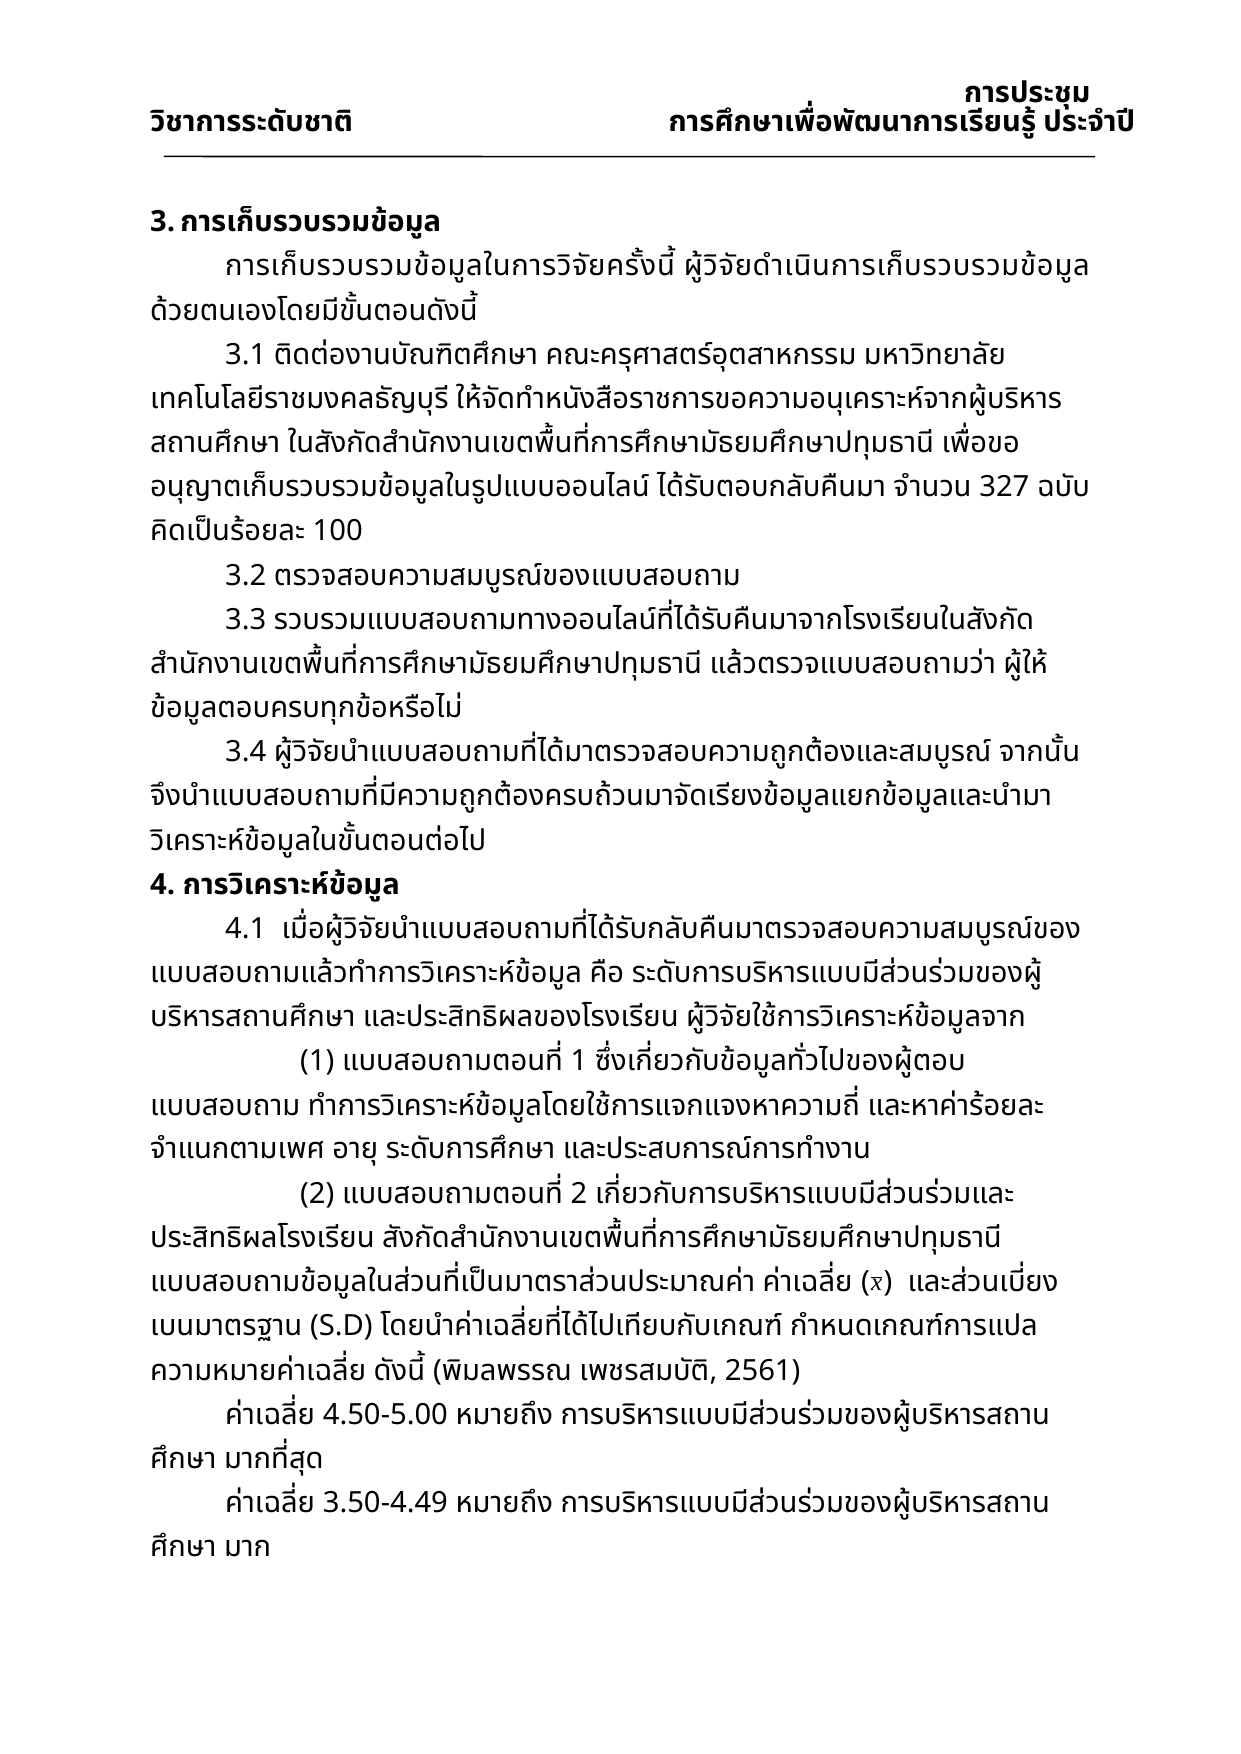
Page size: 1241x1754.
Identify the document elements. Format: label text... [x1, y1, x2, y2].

text 3.3 รวบรวมแบบสอบถามทางออนไลน์ที่ได้รับคืนมาจากโรงเรียนในสังกัดสำนักงานเขตพื้นที่การศึกษามัธยมศึกษาปทุมธานี แล้วตรวจแบบสอบถามว่า ผู้ให้ข้อมูลตอบครบทุกข้อหรือไม่ [150, 598, 1090, 731]
text 3.1 ติดต่องานบัณฑิตศึกษา คณะครุศาสตร์อุตสาหกรรม มหาวิทยาลัยเทคโนโลยีราชมงคลธัญบุรี ให้จัดทำหนังสือราชการขอความอนุเคราะห์จากผู้บริหารสถานศึกษา ในสังกัดสำนักงานเขตพื้นที่การศึกษามัธยมศึกษาปทุมธานี เพื่อขออนุญาตเก็บรวบรวมข้อมูลในรูปแบบออนไลน์ ได้รับตอบกลับคืนมา จำนวน 327 ฉบับ คิดเป็นร้อยละ 100 [150, 333, 1090, 554]
text (1) แบบสอบถามตอนที่ 1 ซึ่งเกี่ยวกับข้อมูลทั่วไปของผู้ตอบแบบสอบถาม ทำการวิเคราะห์ข้อมูลโดยใช้การแจกแจงหาความถี่ และหาค่าร้อยละจำแนกตามเพศ อายุ ระดับการศึกษา และประสบการณ์การทำงาน [150, 1040, 1090, 1172]
text 3.2 ตรวจสอบความสมบูรณ์ของแบบสอบถาม [150, 554, 1090, 598]
text ค่าเฉลี่ย 3.50-4.49 หมายถึง การบริหารแบบมีส่วนร่วมของผู้บริหารสถานศึกษา มาก [150, 1482, 1090, 1570]
text 3.4 ผู้วิจัยนำแบบสอบถามที่ได้มาตรวจสอบความถูกต้องและสมบูรณ์ จากนั้นจึงนำแบบสอบถามที่มีความถูกต้องครบถ้วนมาจัดเรียงข้อมูลแยกข้อมูลและนำมาวิเคราะห์ข้อมูลในขั้นตอนต่อไป [150, 731, 1090, 863]
text 4.1 เมื่อผู้วิจัยนำแบบสอบถามที่ได้รับกลับคืนมาตรวจสอบความสมบูรณ์ของแบบสอบถามแล้วทำการวิเคราะห์ข้อมูล คือ ระดับการบริหารแบบมีส่วนร่วมของผู้บริหารสถานศึกษา และประสิทธิผลของโรงเรียน ผู้วิจัยใช้การวิเคราะห์ข้อมูลจาก [150, 907, 1090, 1040]
text ค่าเฉลี่ย 4.50-5.00 หมายถึง การบริหารแบบมีส่วนร่วมของผู้บริหารสถานศึกษา มากที่สุด [150, 1393, 1090, 1482]
text (2) แบบสอบถามตอนที่ 2 เกี่ยวกับการบริหารแบบมีส่วนร่วมและประสิทธิผลโรงเรียน สังกัดสำนักงานเขตพื้นที่การศึกษามัธยมศึกษาปทุมธานี แบบสอบถามข้อมูลในส่วนที่เป็นมาตราส่วนประมาณค่า ค่าเฉลี่ย () และส่วนเบี่ยงเบนมาตรฐาน (S.D) โดยนำค่าเฉลี่ยที่ได้ไปเทียบกับเกณฑ์ กำหนดเกณฑ์การแปลความหมายค่าเฉลี่ย ดังนี้ (พิมลพรรณ เพชรสมบัติ, 2561) [150, 1172, 1090, 1393]
text 4. การวิเคราะห์ข้อมูล [150, 863, 1090, 907]
text 3. การเก็บรวบรวมข้อมูล [150, 201, 1090, 245]
text การเก็บรวบรวมข้อมูลในการวิจัยครั้งนี้ ผู้วิจัยดำเนินการเก็บรวบรวมข้อมูลด้วยตนเองโดยมีขั้นตอนดังนี้ [150, 245, 1090, 333]
